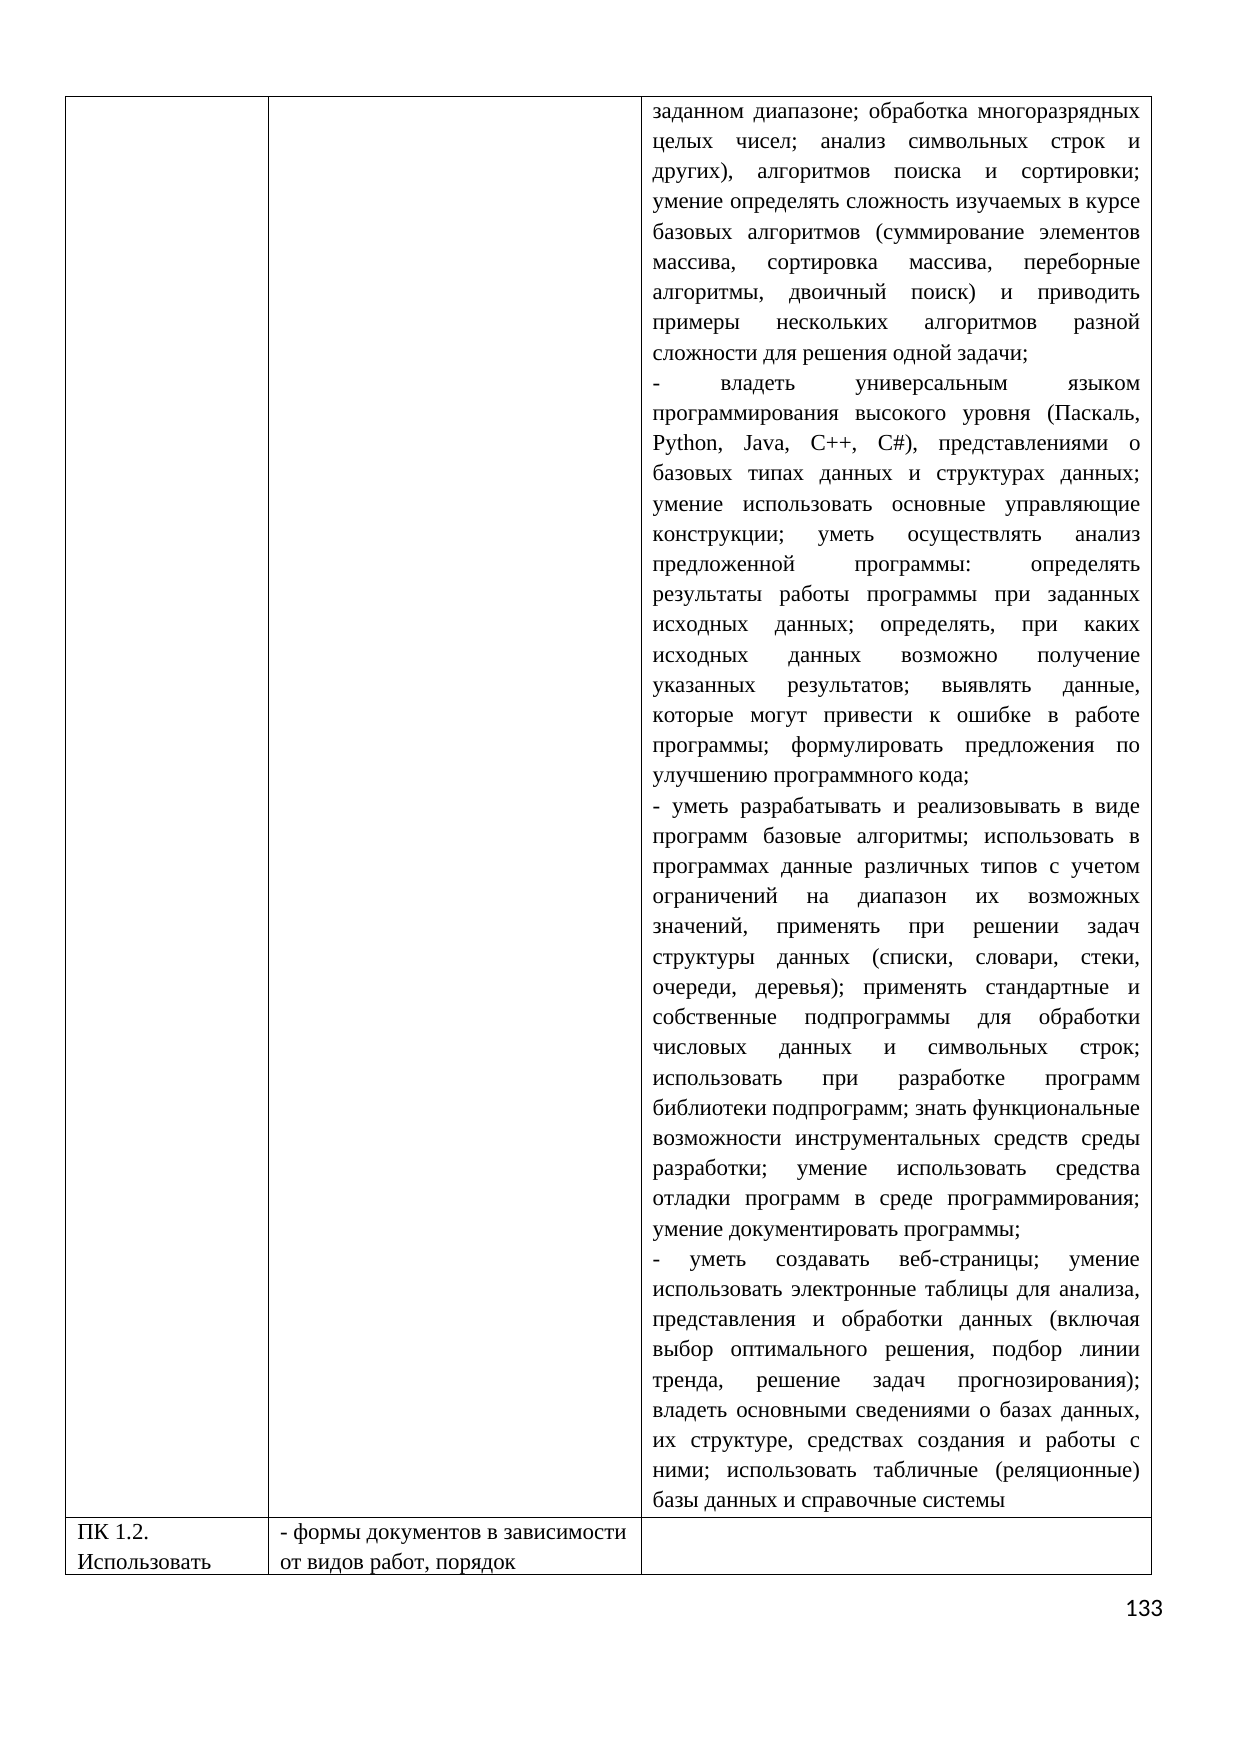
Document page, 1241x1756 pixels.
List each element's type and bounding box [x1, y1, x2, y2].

table_cell [66, 1518, 268, 1574]
table_cell [269, 1518, 641, 1574]
table_cell [269, 97, 641, 1517]
table_cell [642, 1518, 1151, 1574]
table_cell [66, 97, 268, 1517]
table_cell [642, 97, 1151, 1517]
